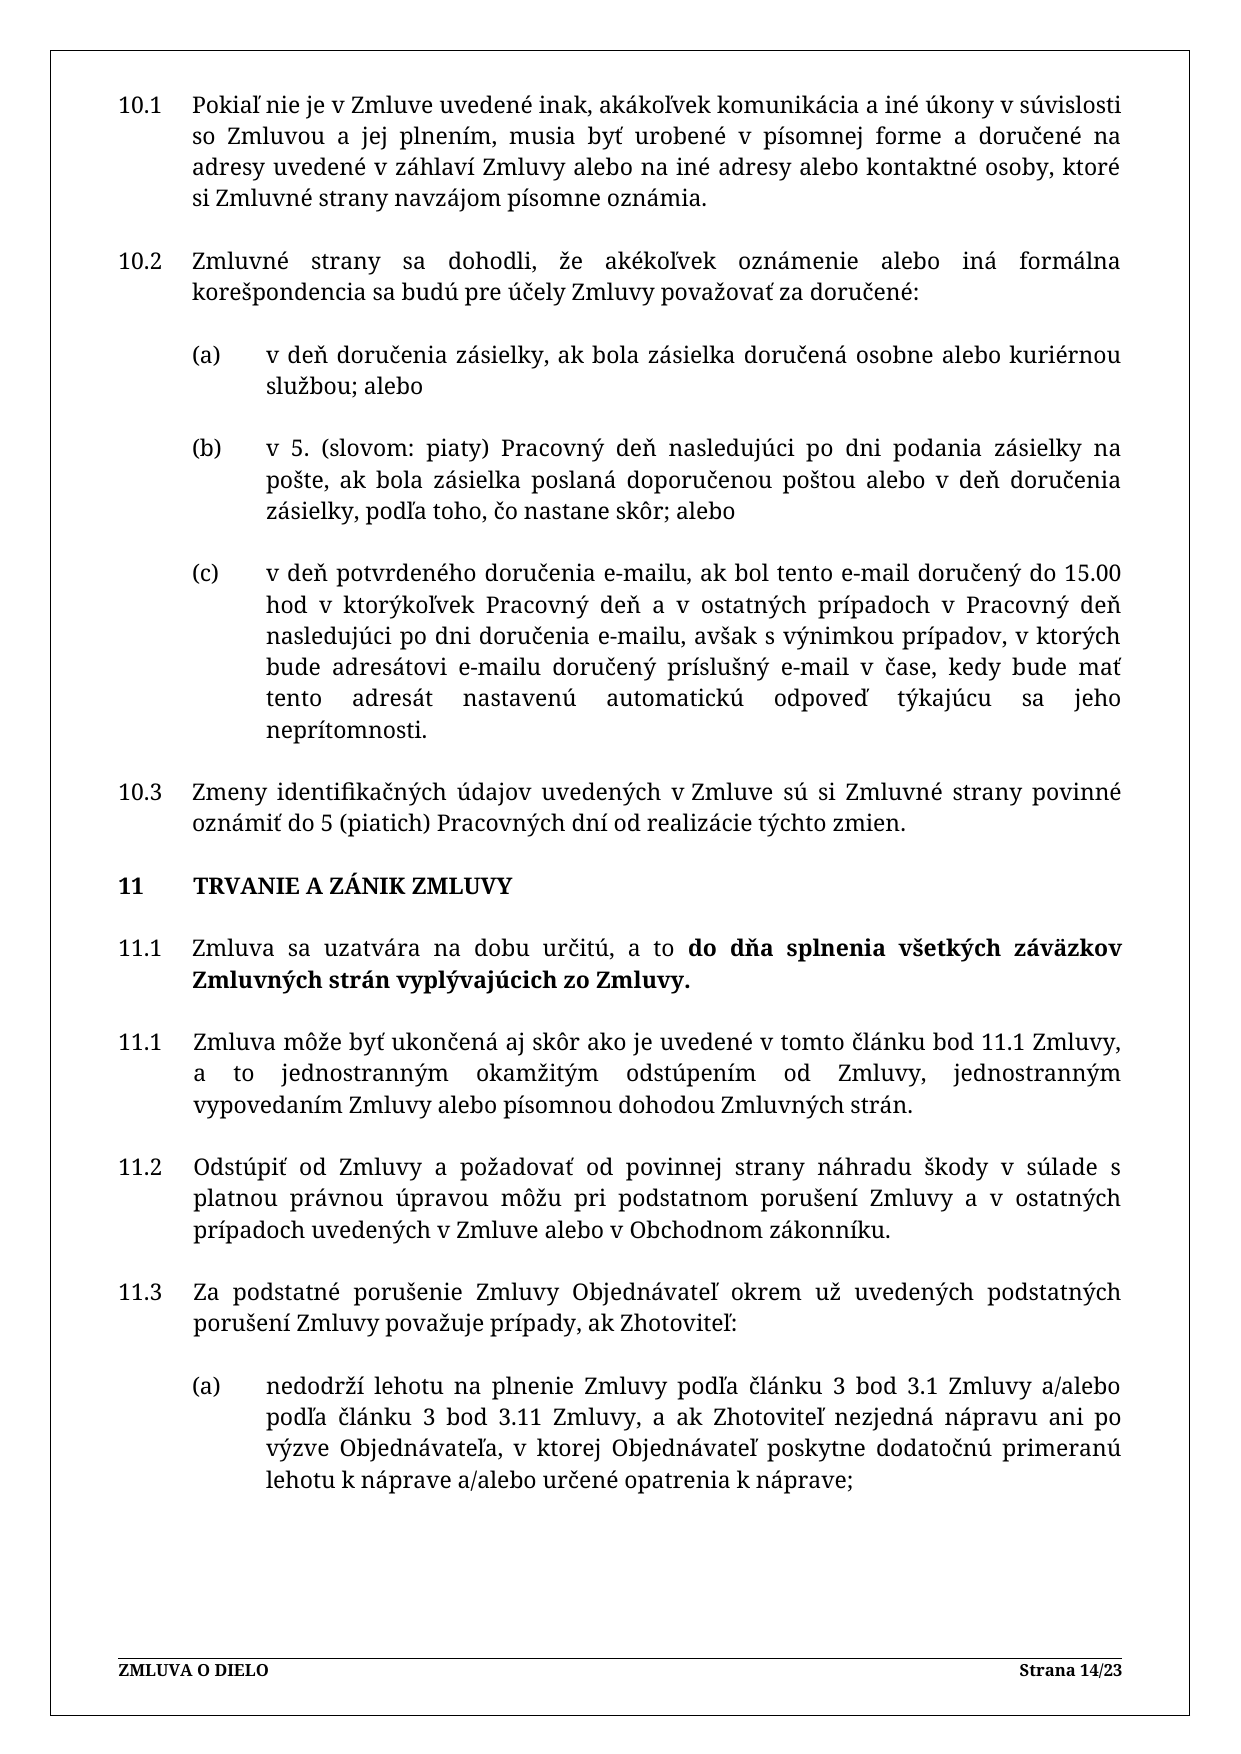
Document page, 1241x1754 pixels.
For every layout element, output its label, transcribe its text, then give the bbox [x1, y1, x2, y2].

list v deň doručenia zásielky, ak bola zásielka doručená osobne alebo kuriérnou službou; alebo [192, 339, 1122, 401]
list TRVANIE A ZÁNIK ZMLUVY [118, 870, 1122, 901]
list nedodrží lehotu na plnenie Zmluvy podľa článku 3 bod 3.1 Zmluvy a/alebo podľa článku 3 bod 3.11 Zmluvy, a ak Zhotoviteľ nezjedná nápravu ani po výzve Objednávateľa, v ktorej Objednávateľ poskytne dodatočnú primeranú lehotu k náprave a/alebo určené opatrenia k náprave; [192, 1370, 1122, 1495]
list Za podstatné porušenie Zmluvy Objednávateľ okrem už uvedených podstatných porušení Zmluvy považuje prípady, ak Zhotoviteľ: [118, 1276, 1122, 1339]
list Odstúpiť od Zmluvy a požadovať od povinnej strany náhradu škody v súlade s platnou právnou úpravou môžu pri podstatnom porušení Zmluvy a v ostatných prípadoch uvedených v Zmluve alebo v Obchodnom zákonníku. [118, 1151, 1122, 1245]
list Zmluvné strany sa dohodli, že akékoľvek oznámenie alebo iná formálna korešpondencia sa budú pre účely Zmluvy považovať za doručené: [118, 245, 1122, 307]
list Zmluva sa uzatvára na dobu určitú, a to do dňa splnenia všetkých záväzkov Zmluvných strán vyplývajúcich zo Zmluvy. [118, 932, 1122, 995]
list Pokiaľ nie je v Zmluve uvedené inak, akákoľvek komunikácia a iné úkony v súvislosti so Zmluvou a jej plnením, musia byť urobené v písomnej forme a doručené na adresy uvedené v záhlaví Zmluvy alebo na iné adresy alebo kontaktné osoby, ktoré si Zmluvné strany navzájom písomne oznámia. [118, 89, 1122, 214]
list v 5. (slovom: piaty) Pracovný deň nasledujúci po dni podania zásielky na pošte, ak bola zásielka poslaná doporučenou poštou alebo v deň doručenia zásielky, podľa toho, čo nastane skôr; alebo [192, 432, 1122, 526]
list v deň potvrdeného doručenia e-mailu, ak bol tento e-mail doručený do 15.00 hod v ktorýkoľvek Pracovný deň a v ostatných prípadoch v Pracovný deň nasledujúci po dni doručenia e-mailu, avšak s výnimkou prípadov, v ktorých bude adresátovi e-mailu doručený príslušný e-mail v čase, kedy bude mať tento adresát nastavenú automatickú odpoveď týkajúcu sa jeho neprítomnosti. [192, 557, 1122, 745]
list Zmluva môže byť ukončená aj skôr ako je uvedené v tomto článku bod 11.1 Zmluvy, a to jednostranným okamžitým odstúpením od Zmluvy, jednostranným vypovedaním Zmluvy alebo písomnou dohodou Zmluvných strán. [118, 1026, 1122, 1120]
list Zmeny identifikačných údajov uvedených v Zmluve sú si Zmluvné strany povinné oznámiť do 5 (piatich) Pracovných dní od realizácie týchto zmien. [118, 776, 1122, 839]
